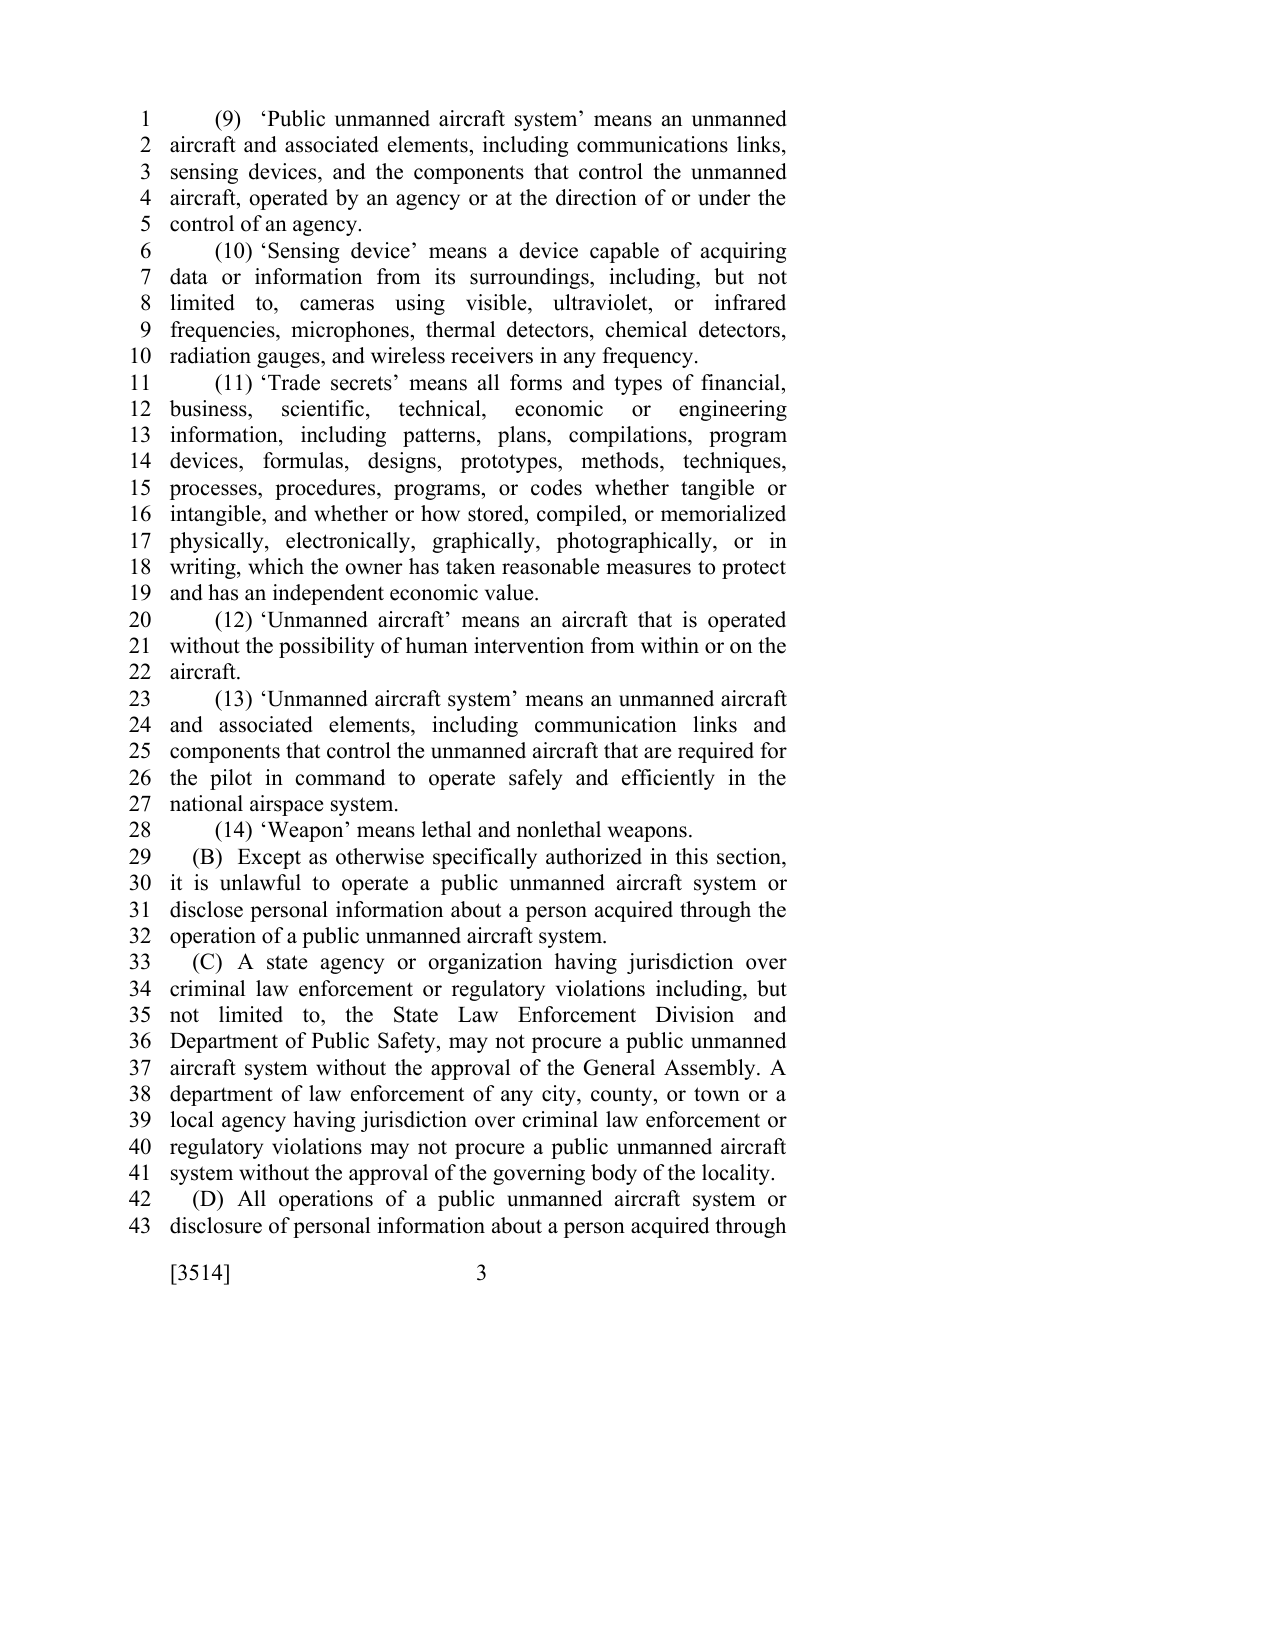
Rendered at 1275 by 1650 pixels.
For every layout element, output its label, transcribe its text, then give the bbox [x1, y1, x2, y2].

text (9) ‘Public unmanned aircraft system’ means an unmanned aircraft and associated elements, including communications links, sensing devices, and the components that control the unmanned aircraft, operated by an agency or at the direction of or under the control of an agency. [169, 105, 787, 237]
text (14) ‘Weapon’ means lethal and nonlethal weapons. [169, 817, 787, 843]
text (B) Except as otherwise specifically authorized in this section, it is unlawful to operate a public unmanned aircraft system or disclose personal information about a person acquired through the operation of a public unmanned aircraft system. [169, 843, 787, 948]
text (13) ‘Unmanned aircraft system’ means an unmanned aircraft and associated elements, including communication links and components that control the unmanned aircraft that are required for the pilot in command to operate safely and efficiently in the national airspace system. [169, 685, 787, 817]
text (10) ‘Sensing device’ means a device capable of acquiring data or information from its surroundings, including, but not limited to, cameras using visible, ultraviolet, or infrared frequencies, microphones, thermal detectors, chemical detectors, radiation gauges, and wireless receivers in any frequency. [169, 237, 787, 368]
text (12) ‘Unmanned aircraft’ means an aircraft that is operated without the possibility of human intervention from within or on the aircraft. [169, 606, 787, 685]
text (C) A state agency or organization having jurisdiction over criminal law enforcement or regulatory violations including, but not limited to, the State Law Enforcement Division and Department of Public Safety, may not procure a public unmanned aircraft system without the approval of the General Assembly. A department of law enforcement of any city, county, or town or a local agency having jurisdiction over criminal law enforcement or regulatory violations may not procure a public unmanned aircraft system without the approval of the governing body of the locality. [169, 948, 787, 1186]
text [169, 1186, 787, 1238]
text (11) ‘Trade secrets’ means all forms and types of financial, business, scientific, technical, economic or engineering information, including patterns, plans, compilations, program devices, formulas, designs, prototypes, methods, techniques, processes, procedures, programs, or codes whether tangible or intangible, and whether or how stored, compiled, or memorialized physically, electronically, graphically, photographically, or in writing, which the owner has taken reasonable measures to protect and has an independent economic value. [169, 368, 787, 606]
